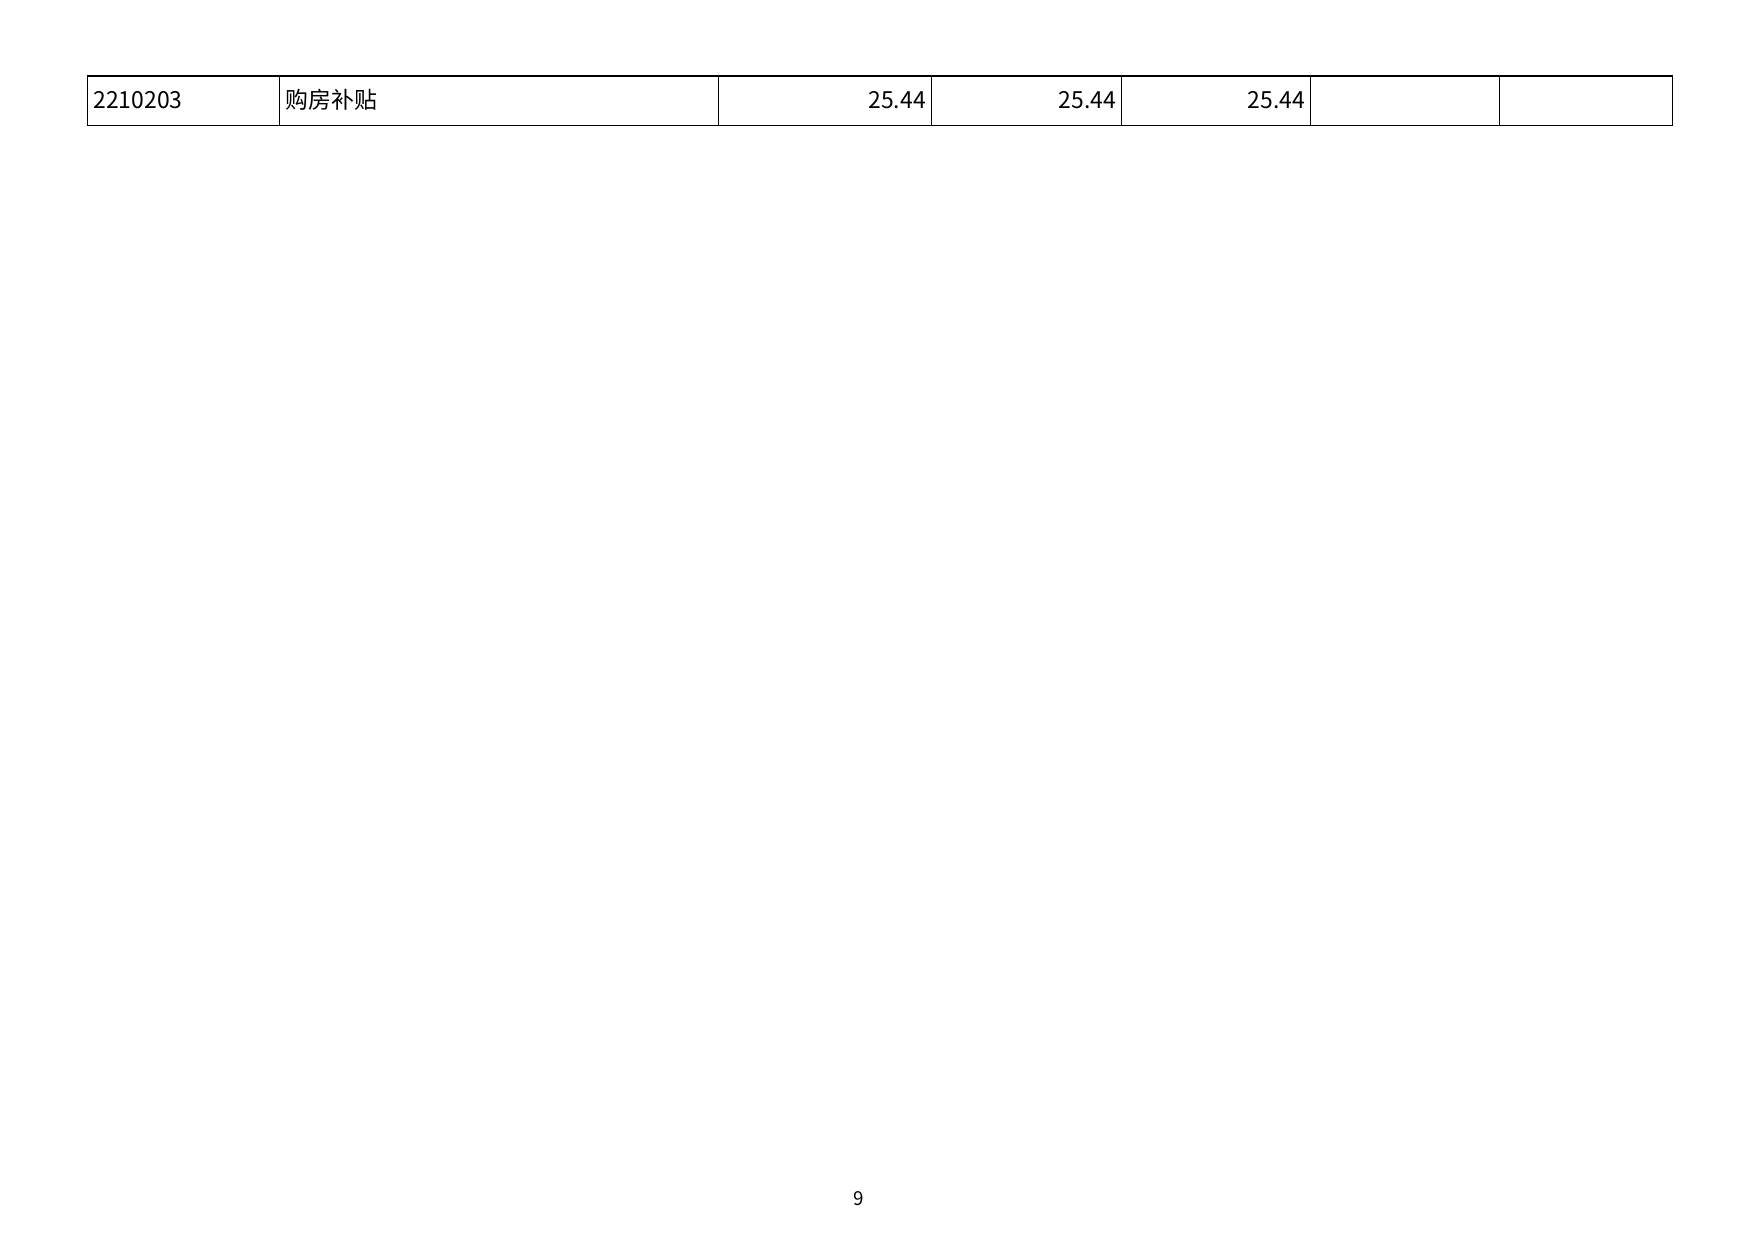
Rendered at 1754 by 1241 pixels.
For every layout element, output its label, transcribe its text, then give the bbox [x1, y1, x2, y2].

table_cell 25.44 [719, 77, 931, 125]
table_cell [1500, 77, 1672, 125]
table_cell 25.44 [1122, 77, 1310, 125]
table_cell 2210203 [88, 77, 279, 125]
table_cell 25.44 [932, 77, 1121, 125]
table_cell 购房补贴 [280, 77, 718, 125]
table_cell [1311, 77, 1499, 125]
